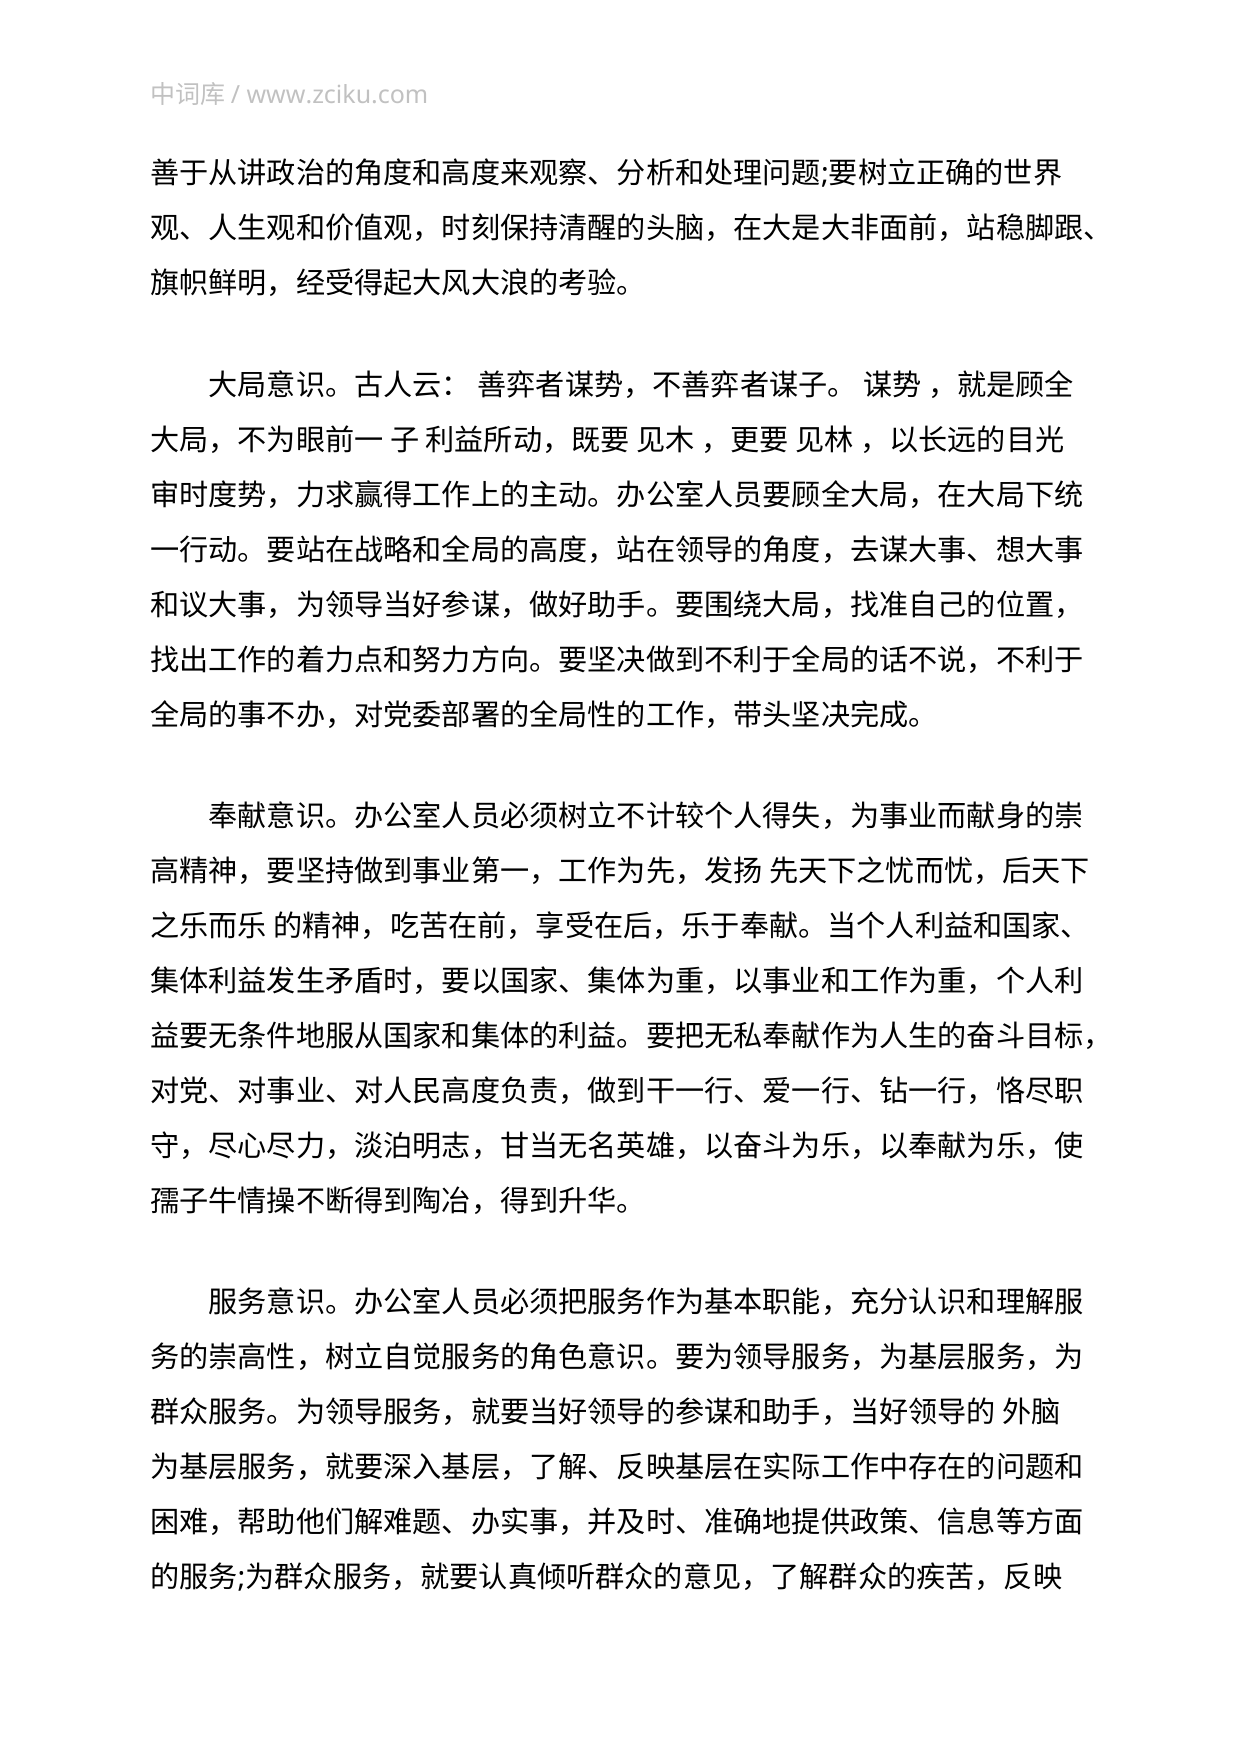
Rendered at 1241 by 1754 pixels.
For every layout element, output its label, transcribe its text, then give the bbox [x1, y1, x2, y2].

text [150, 150, 1090, 302]
text 大局意识。古人云： 善弈者谋势，不善弈者谋子。 谋势 ，就是顾全大局，不为眼前一 子 利益所动，既要 见木 ，更要 见林 ，以长远的目光审时度势，力求赢得工作上的主动。办公室人员要顾全大局，在大局下统一行动。要站在战略和全局的高度，站在领导的角度，去谋大事、想大事和议大事，为领导当好参谋，做好助手。要围绕大局，找准自己的位置，找出工作的着力点和努力方向。要坚决做到不利于全局的话不说，不利于全局的事不办，对党委部署的全局性的工作，带头坚决完成。 [150, 362, 1090, 733]
text 奉献意识。办公室人员必须树立不计较个人得失，为事业而献身的崇高精神，要坚持做到事业第一，工作为先，发扬 先天下之忧而忧，后天下之乐而乐 的精神，吃苦在前，享受在后，乐于奉献。当个人利益和国家、集体利益发生矛盾时，要以国家、集体为重，以事业和工作为重，个人利益要无条件地服从国家和集体的利益。要把无私奉献作为人生的奋斗目标，对党、对事业、对人民高度负责，做到干一行、爱一行、钻一行，恪尽职守，尽心尽力，淡泊明志，甘当无名英雄，以奋斗为乐，以奉献为乐，使孺子牛情操不断得到陶冶，得到升华。 [150, 793, 1090, 1219]
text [150, 1279, 1090, 1596]
